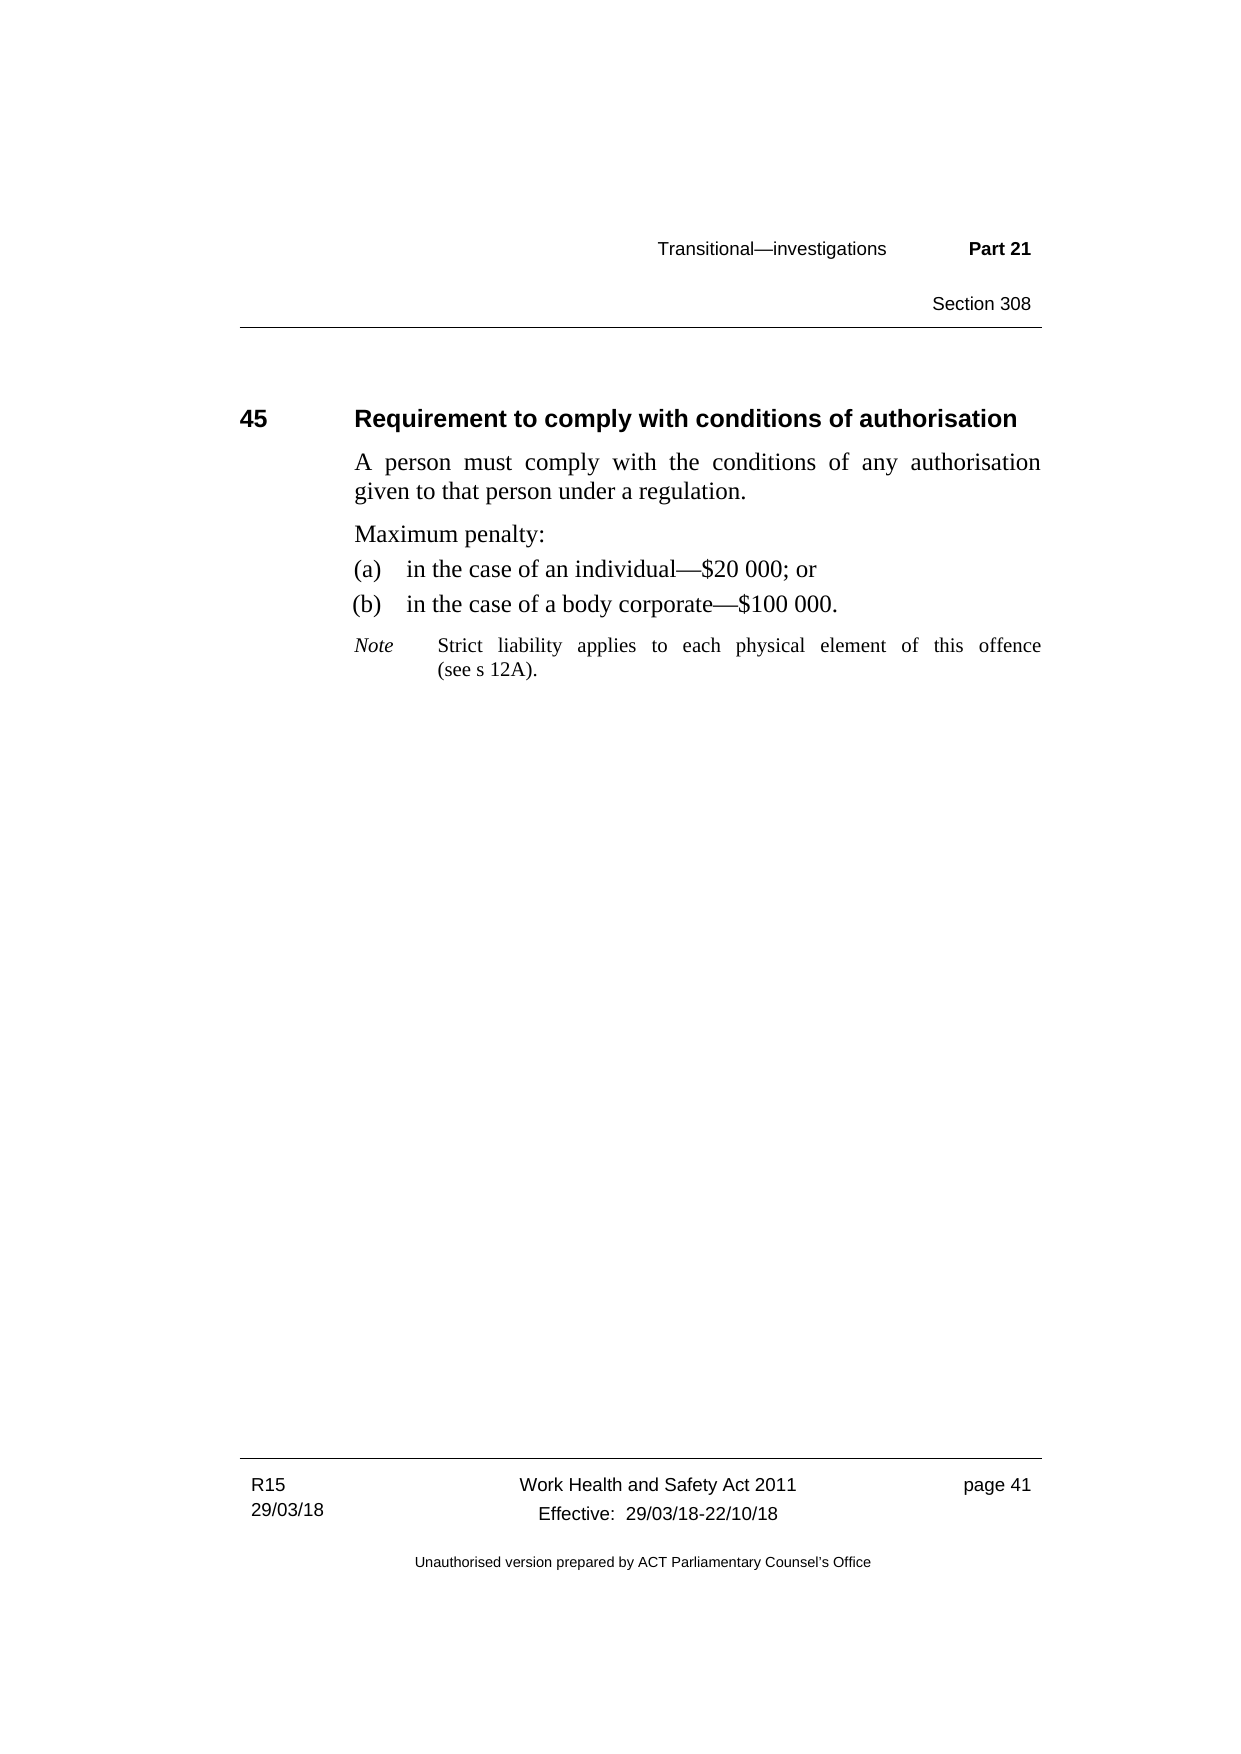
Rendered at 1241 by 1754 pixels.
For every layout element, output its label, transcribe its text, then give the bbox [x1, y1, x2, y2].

text (a) in the case of an individual—$20 000; or [239, 554, 1042, 583]
text Note Strict liability applies to each physical element of this offence (see s 12A). [354, 633, 1042, 681]
text Maximum penalty: [354, 519, 1042, 548]
text (b) in the case of a body corporate—$100 000. [239, 589, 1042, 618]
text 45 Requirement to comply with conditions of authorisation [239, 404, 1042, 433]
text A person must comply with the conditions of any authorisation given to that person under a regulation. [354, 447, 1042, 505]
